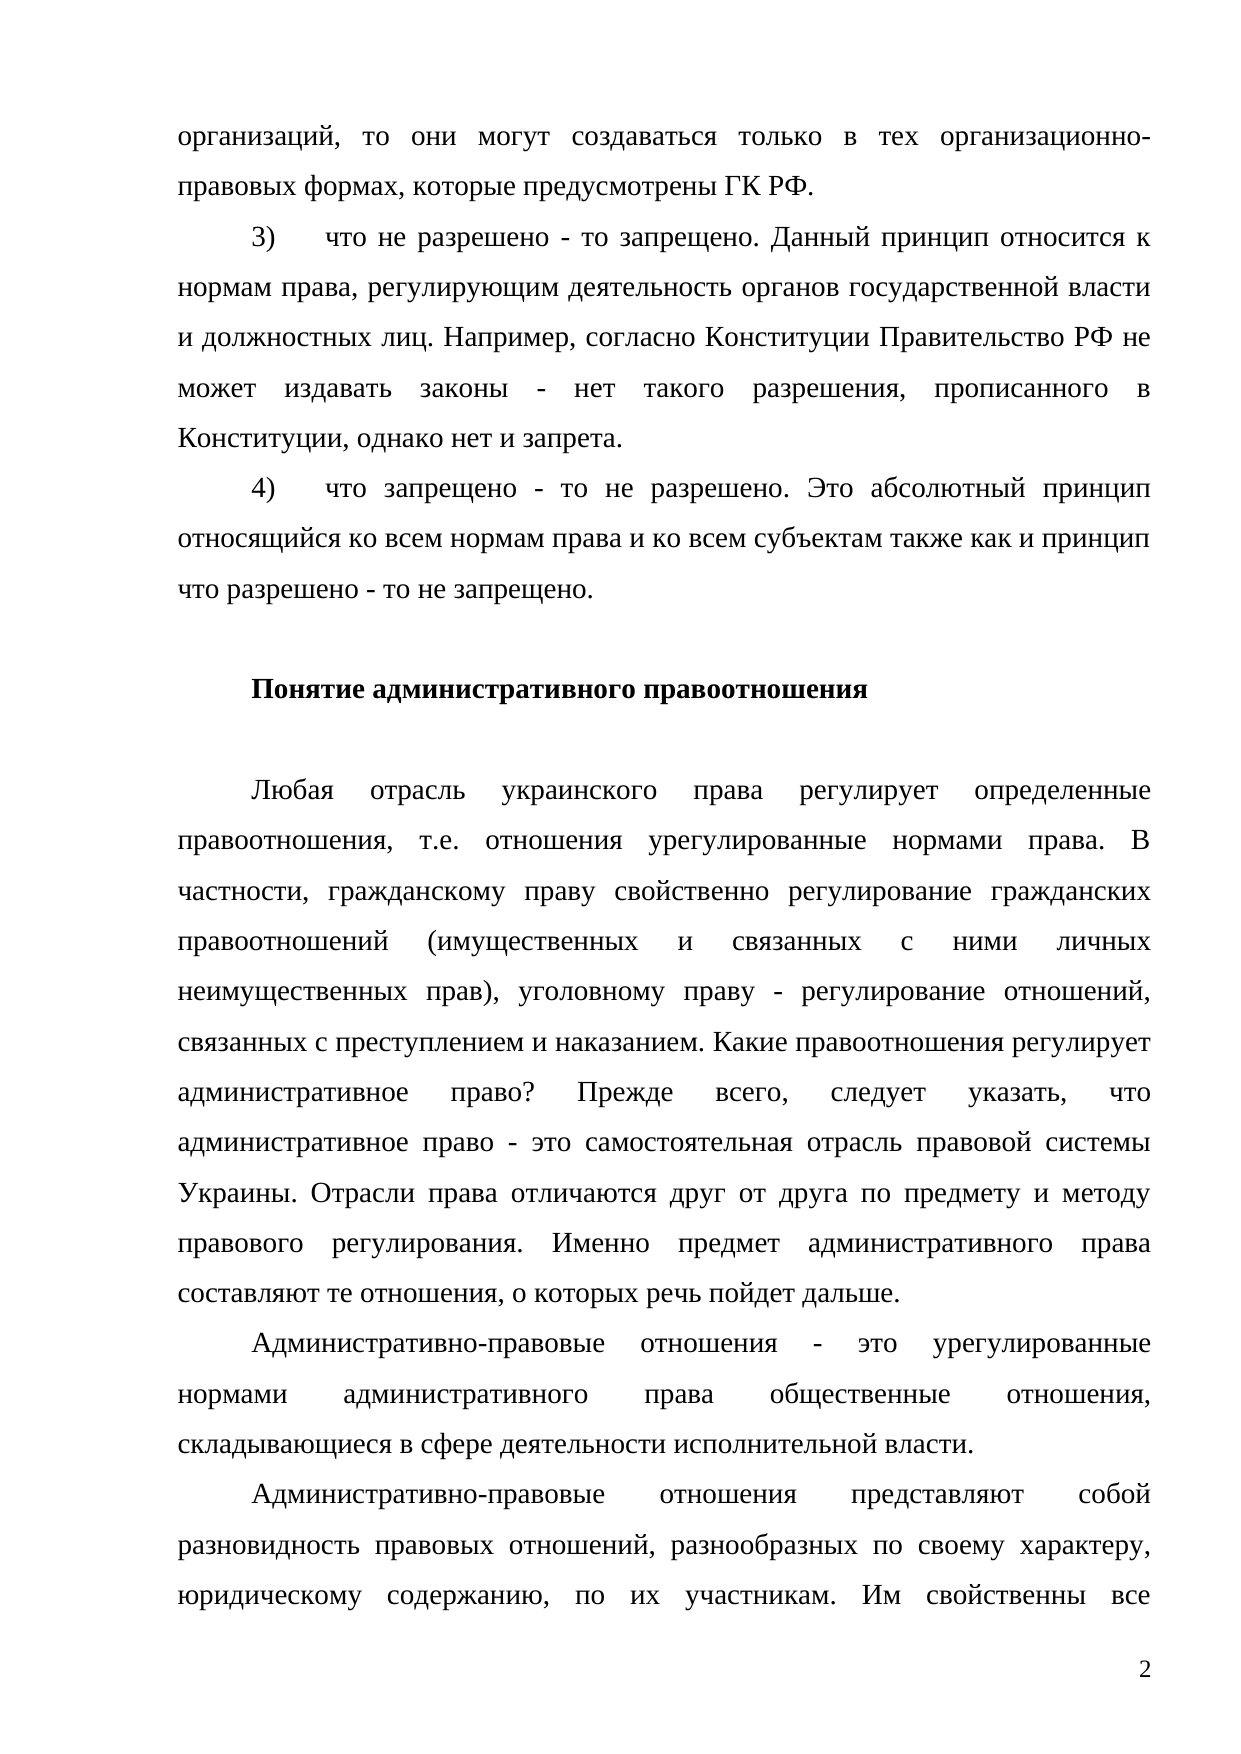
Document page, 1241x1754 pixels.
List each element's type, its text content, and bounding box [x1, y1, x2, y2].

subtitle Административно-правовые отношения - это урегулированные нормами административного права общественные отношения, складывающиеся в сфере деятельности исполнительной власти. [177, 1326, 1152, 1460]
subtitle Любая отрасль украинского права регулирует определенные правоотношения, т.е. отношения урегулированные нормами права. В частности, гражданскому праву свойственно регулирование гражданских правоотношений (имущественных и связанных с ними личных неимущественных прав), уголовному праву - регулирование отношений, связанных с преступлением и наказанием. Какие правоотношения регулирует административное право? Прежде всего, следует указать, что административное право - это самостоятельная отрасль правовой системы Украины. Отрасли права отличаются друг от друга по предмету и методу правового регулирования. Именно предмет административного права составляют те отношения, о которых речь пойдет дальше. [177, 772, 1152, 1309]
subtitle Понятие административного правоотношения [177, 672, 1152, 705]
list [177, 118, 1152, 202]
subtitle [177, 1477, 1152, 1611]
list что запрещено - то не разрешено. Это абсолютный принцип относящийся ко всем нормам права и ко всем субъектам также как и принцип что разрешено - то не запрещено. [177, 470, 1152, 604]
list что не разрешено - то запрещено. Данный принцип относится к нормам права, регулирующим деятельность органов государственной власти и должностных лиц. Например, согласно Конституции Правительство РФ не может издавать законы - нет такого разрешения, прописанного в Конституции, однако нет и запрета. [177, 219, 1152, 453]
